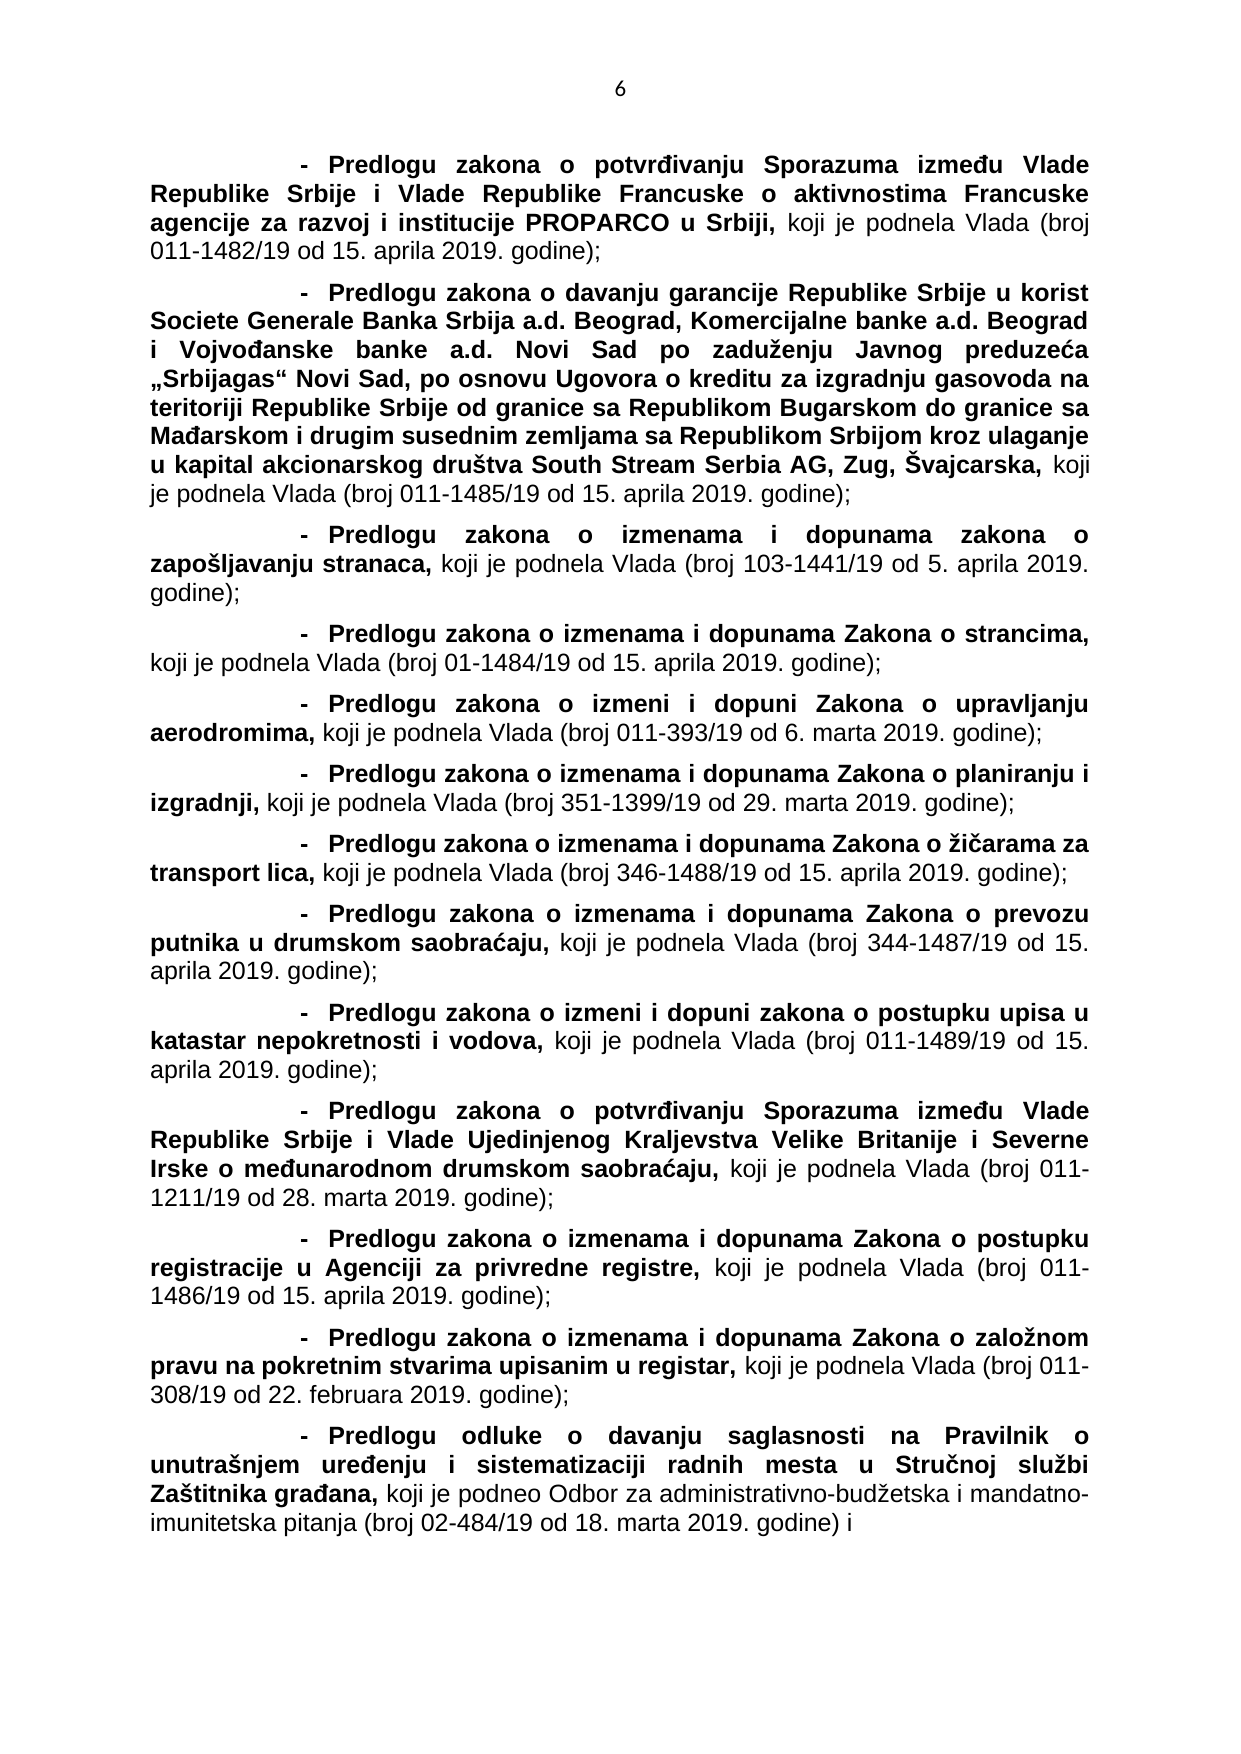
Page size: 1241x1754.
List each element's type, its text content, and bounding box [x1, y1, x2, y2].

text - Predlogu zakona o izmeni i dopuni Zakona o upravljanju aerodromima, koji je podnela Vlada (broj 011-393/19 od 6. marta 2019. godine); [150, 689, 1090, 746]
text - Predlogu zakona o izmenama i dopunama Zakona o prevozu putnika u drumskom saobraćaju, koji je podnela Vlada (broj 344-1487/19 od 15. aprila 2019. godine); [150, 899, 1090, 985]
text - Predlogu zakona o izmenama i dopunama Zakona o planiranju i izgradnji, koji je podnela Vlada (broj 351-1399/19 od 29. marta 2019. godine); [150, 759, 1090, 816]
text - Predlogu zakona o davanju garancije Republike Srbije u korist Societe Generale Banka Srbija a.d. Beograd, Komercijalne banke a.d. Beograd i Vojvođanske banke a.d. Novi Sad po zaduženju Javnog preduzeća „Srbijagas“ Novi Sad, po osnovu Ugovora o kreditu za izgradnju gasovoda na teritoriji Republike Srbije od granice sa Republikom Bugarskom do granice sa Mađarskom i drugim susednim zemljama sa Republikom Srbijom kroz ulaganje u kapital akcionarskog društva South Stream Serbia AG, Zug, Švajcarska, koji je podnela Vlada (broj 011-1485/19 od 15. aprila 2019. godine); [150, 277, 1090, 507]
text - Predlogu zakona o izmenama i dopunama Zakona o postupku registracije u Agenciji za privredne registre, koji je podnela Vlada (broj 011-1486/19 od 15. aprila 2019. godine); [150, 1224, 1090, 1310]
text - Predlogu zakona o izmeni i dopuni zakona o postupku upisa u katastar nepokretnosti i vodova, koji je podnela Vlada (broj 011-1489/19 od 15. aprila 2019. godine); [150, 997, 1090, 1084]
text - Predlogu zakona o izmenama i dopunama Zakona o založnom pravu na pokretnim stvarima upisanim u registar, koji je podnela Vlada (broj 011-308/19 od 22. februara 2019. godine); [150, 1322, 1090, 1409]
text - Predlogu zakona o potvrđivanju Sporazuma između Vlade Republike Srbije i Vlade Ujedinjenog Kraljevstva Velike Britanije i Severne Irske o međunarodnom drumskom saobraćaju, koji je podnela Vlada (broj 011-1211/19 od 28. marta 2019. godine); [150, 1096, 1090, 1211]
text - Predlogu odluke o davanju saglasnosti na Pravilnik o unutrašnjem uređenju i sistematizaciji radnih mesta u Stručnoj službi Zaštitnika građana, koji je podneo Odbor za administrativno-budžetska i mandatno-imunitetska pitanja (broj 02-484/19 od 18. marta 2019. godine) i [150, 1421, 1090, 1536]
text - Predlogu zakona o potvrđivanju Sporazuma između Vlade Republike Srbije i Vlade Republike Francuske o aktivnostima Francuske agencije za razvoj i institucije PROPARCO u Srbiji, koji je podnela Vlada (broj 011-1482/19 od 15. aprila 2019. godine); [150, 150, 1090, 265]
text - Predlogu zakona o izmenama i dopunama Zakona o strancima, koji je podnela Vlada (broj 01-1484/19 od 15. aprila 2019. godine); [150, 619, 1090, 676]
text - Predlogu zakona o izmenama i dopunama zakona o zapošljavanju stranaca, koji je podnela Vlada (broj 103-1441/19 od 5. aprila 2019. godine); [150, 520, 1090, 606]
text - Predlogu zakona o izmenama i dopunama Zakona o žičarama za transport lica, koji je podnela Vlada (broj 346-1488/19 od 15. aprila 2019. godine); [150, 829, 1090, 886]
